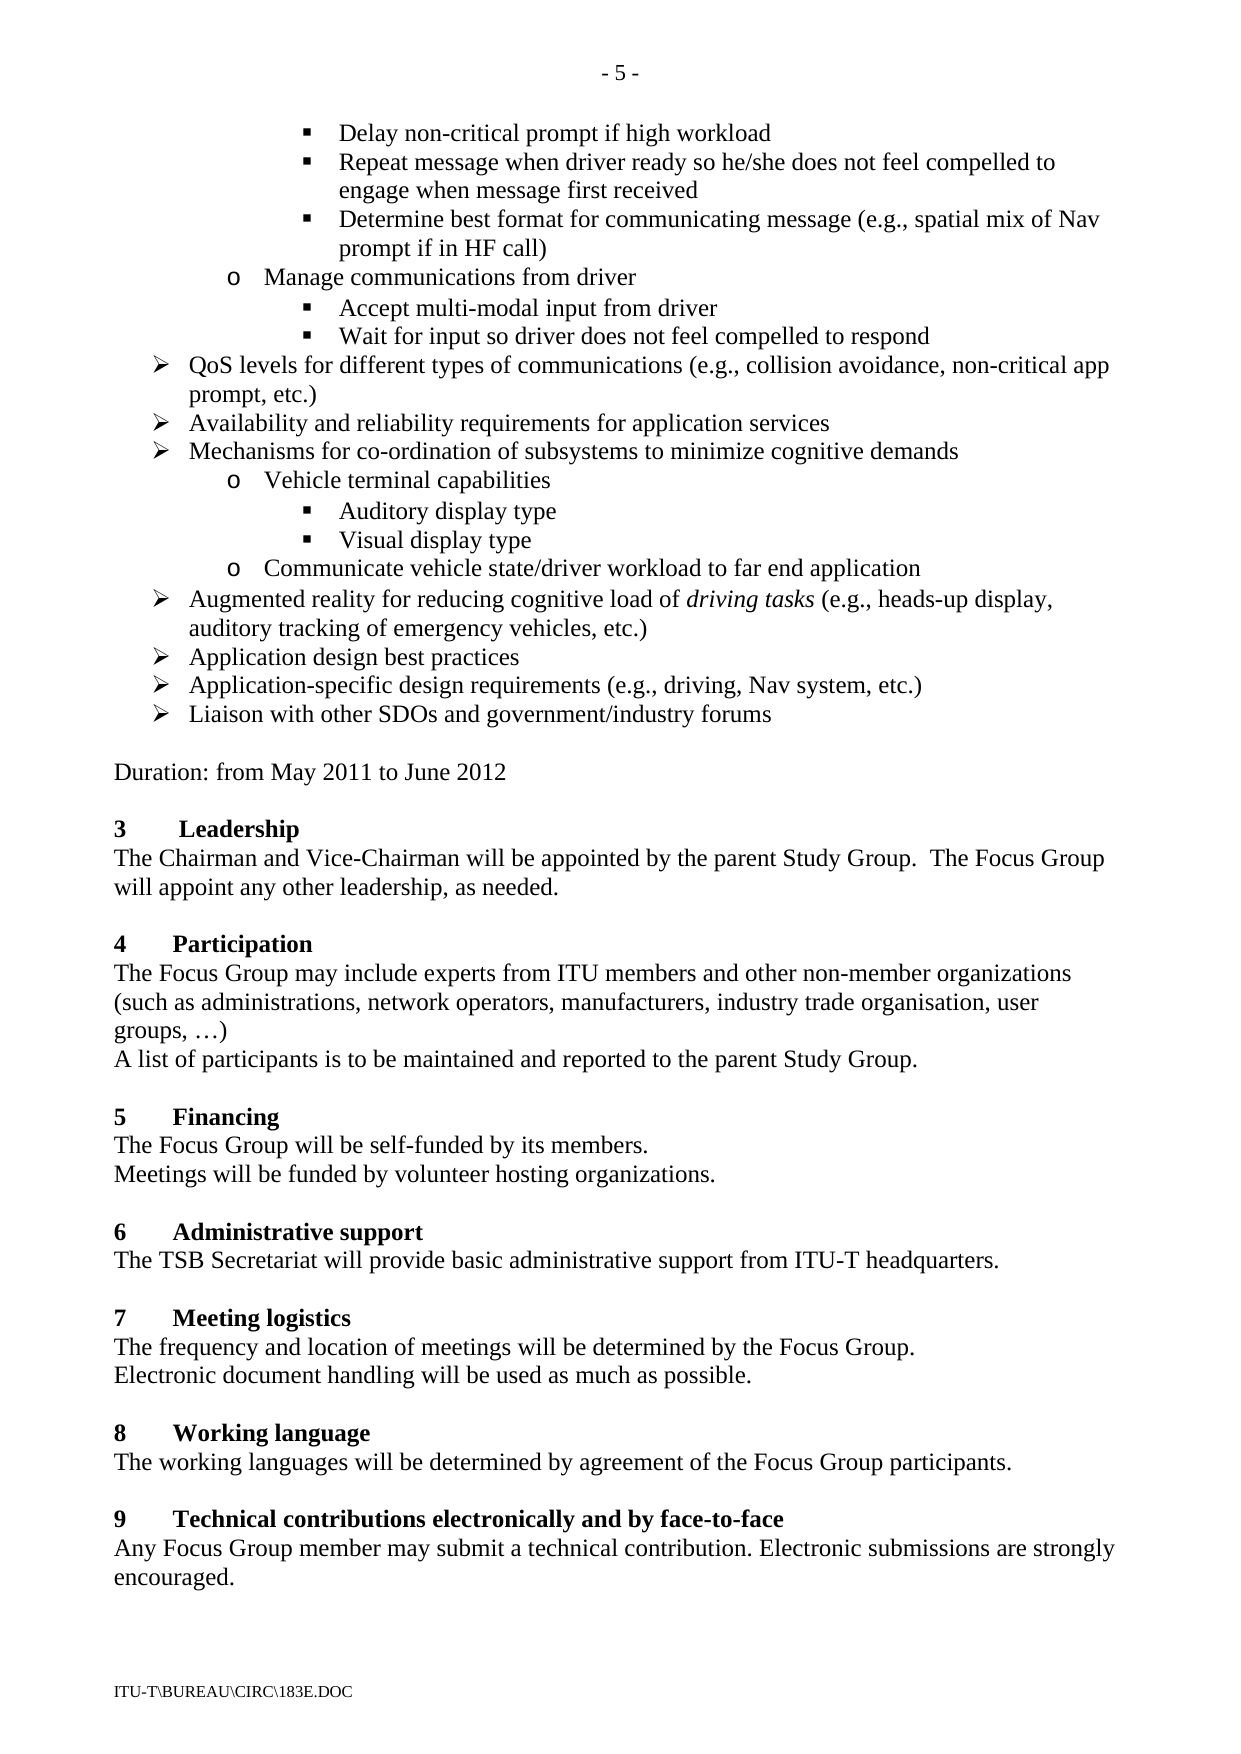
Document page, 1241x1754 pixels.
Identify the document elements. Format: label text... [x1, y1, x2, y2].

text A list of participants is to be maintained and reported to the parent Study Group. [113, 1044, 1127, 1073]
text Duration: from May 2011 to June 2012 [113, 757, 1127, 786]
text groups, …) [113, 1016, 1127, 1044]
list Visual display type [301, 525, 1127, 553]
text The Focus Group will be self-funded by its members. [113, 1131, 1127, 1159]
text Any Focus Group member may submit a technical contribution. Electronic submissions are strongly [113, 1533, 1127, 1562]
text 5 Financing [113, 1102, 1127, 1131]
list QoS levels for different types of communications (e.g., collision avoidance, non-critical app prompt, etc.) [151, 350, 1127, 408]
text Meetings will be funded by volunteer hosting organizations. [113, 1159, 1127, 1188]
text The TSB Secretariat will provide basic administrative support from ITU-T headquarters. [113, 1246, 1127, 1274]
list Application design best practices [151, 642, 1127, 671]
list Determine best format for communicating message (e.g., spatial mix of Nav prompt if in HF call) [301, 204, 1127, 262]
list Manage communications from driver [226, 262, 1127, 293]
list Application-specific design requirements (e.g., driving, Nav system, etc.) [151, 671, 1127, 699]
list Augmented reality for reducing cognitive load of driving tasks (e.g., heads-up display, auditory tracking of emergency vehicles, etc.) [151, 584, 1127, 642]
text 8 Working language [113, 1418, 1127, 1447]
text The Chairman and Vice-Chairman will be appointed by the parent Study Group. The Focus Group will appoint any other leadership, as needed. [113, 843, 1127, 901]
list Liaison with other SDOs and government/industry forums [151, 699, 1127, 728]
text 7 Meeting logistics [113, 1303, 1127, 1332]
text The working languages will be determined by agreement of the Focus Group participants. [113, 1447, 1127, 1476]
list Mechanisms for co-ordination of subsystems to minimize cognitive demands [151, 436, 1127, 465]
text The frequency and location of meetings will be determined by the Focus Group. [113, 1332, 1127, 1361]
list Vehicle terminal capabilities [226, 465, 1127, 496]
list Communicate vehicle state/driver workload to far end application [226, 553, 1127, 584]
list Wait for input so driver does not feel compelled to respond [301, 321, 1127, 350]
text 6 Administrative support [113, 1217, 1127, 1246]
text 4 Participation [113, 929, 1127, 958]
text encouraged. [113, 1562, 1127, 1591]
text 9 Technical contributions electronically and by face-to-face [113, 1504, 1127, 1533]
list Auditory display type [301, 496, 1127, 525]
text The Focus Group may include experts from ITU members and other non-member organizations [113, 958, 1127, 987]
text 3 Leadership [113, 814, 1127, 843]
list Repeat message when driver ready so he/she does not feel compelled to engage when message first received [301, 147, 1127, 204]
text (such as administrations, network operators, manufacturers, industry trade organisation, user [113, 987, 1127, 1016]
list Delay non-critical prompt if high workload [301, 118, 1127, 147]
list Accept multi-modal input from driver [301, 293, 1127, 321]
text Electronic document handling will be used as much as possible. [113, 1361, 1127, 1389]
list Availability and reliability requirements for application services [151, 408, 1127, 436]
